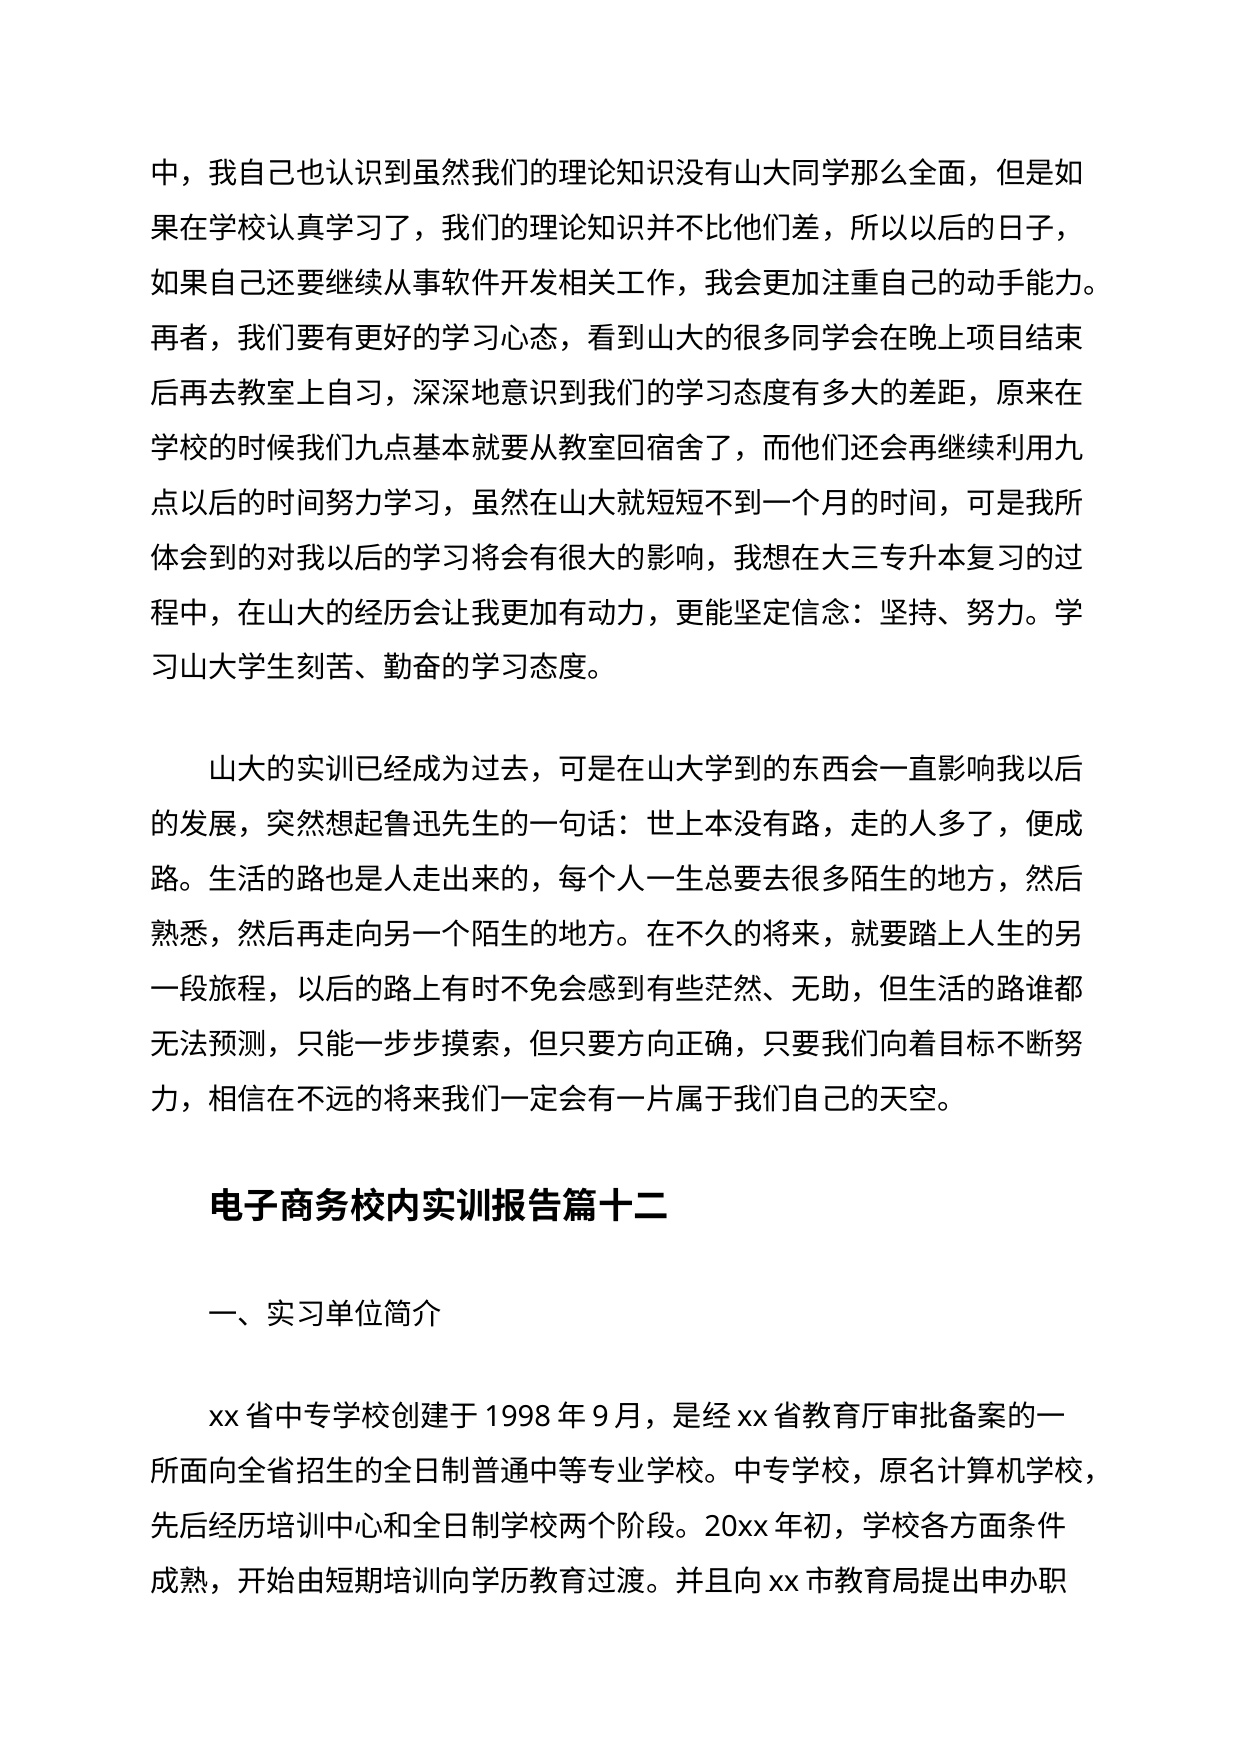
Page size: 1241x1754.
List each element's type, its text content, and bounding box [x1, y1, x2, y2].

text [150, 1392, 1090, 1599]
text 电子商务校内实训报告篇十二 [150, 1177, 1090, 1228]
text 山大的实训已经成为过去，可是在山大学到的东西会一直影响我以后的发展，突然想起鲁迅先生的一句话：世上本没有路，走的人多了，便成路。生活的路也是人走出来的，每个人一生总要去很多陌生的地方，然后熟悉，然后再走向另一个陌生的地方。在不久的将来，就要踏上人生的另一段旅程，以后的路上有时不免会感到有些茫然、无助，但生活的路谁都无法预测，只能一步步摸索，但只要方向正确，只要我们向着目标不断努力，相信在不远的将来我们一定会有一片属于我们自己的天空。 [150, 746, 1090, 1117]
text 一、实习单位简介 [150, 1290, 1090, 1333]
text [150, 150, 1090, 686]
